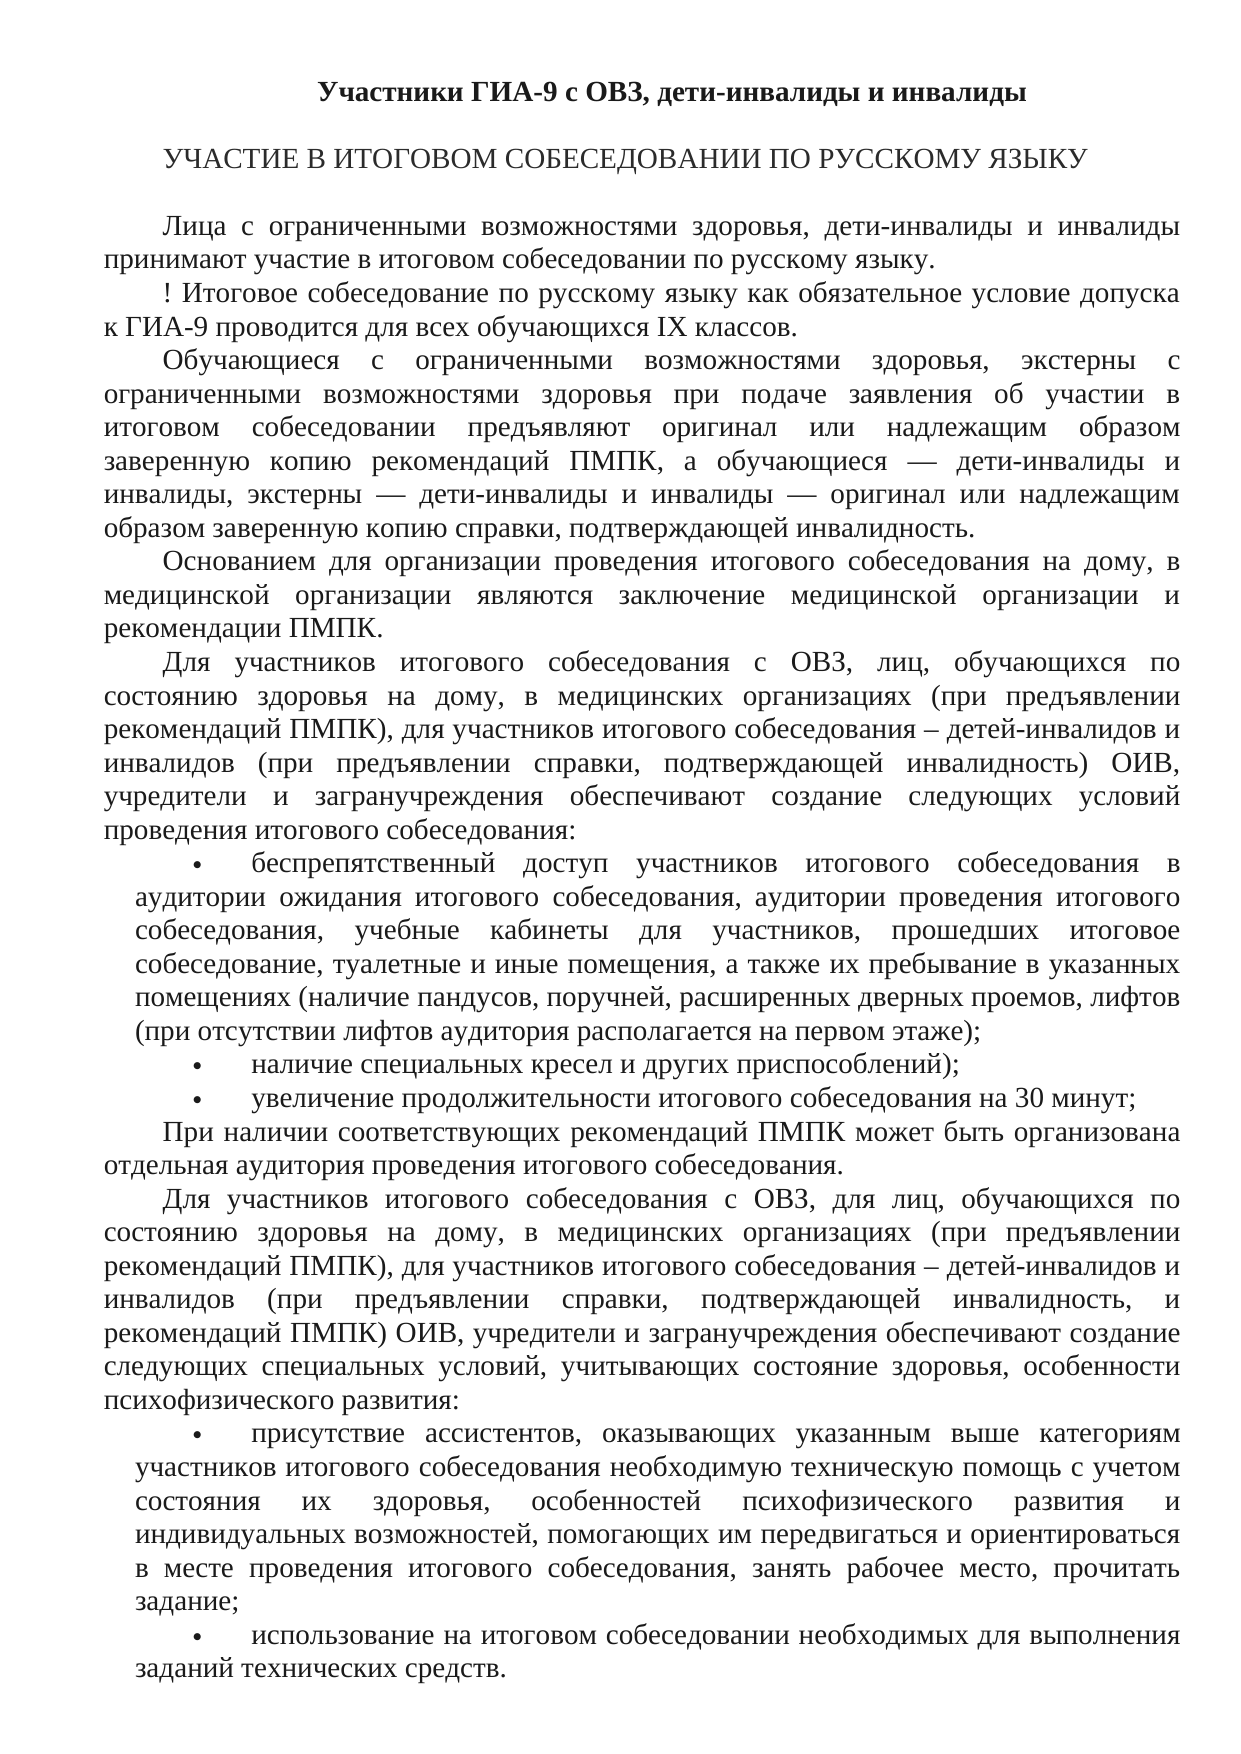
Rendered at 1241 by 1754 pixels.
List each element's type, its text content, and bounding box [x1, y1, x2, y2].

text Лица с ограниченными возможностями здоровья, дети-инвалиды и инвалиды принимают участие в итоговом собеседовании по русскому языку. [103, 208, 1181, 275]
text Для участников итогового собеседования с ОВЗ, для лиц, обучающихся по состоянию здоровья на дому, в медицинских организациях (при предъявлении рекомендаций ПМПК), для участников итогового собеседования – детей-инвалидов и инвалидов (при предъявлении справки, подтверждающей инвалидность, и рекомендаций ПМПК) ОИВ, учредители и загранучреждения обеспечивают создание следующих специальных условий, учитывающих состояние здоровья, особенности психофизического развития: [103, 1181, 1181, 1416]
text Для участников итогового собеседования с ОВЗ, лиц, обучающихся по состоянию здоровья на дому, в медицинских организациях (при предъявлении рекомендаций ПМПК), для участников итогового собеседования – детей-инвалидов и инвалидов (при предъявлении справки, подтверждающей инвалидность) ОИВ, учредители и загранучреждения обеспечивают создание следующих условий проведения итогового собеседования: [103, 644, 1181, 845]
text Обучающиеся с ограниченными возможностями здоровья, экстерны с ограниченными возможностями здоровья при подаче заявления об участии в итоговом собеседовании предъявляют оригинал или надлежащим образом заверенную копию рекомендаций ПМПК, а обучающиеся — дети-инвалиды и инвалиды, экстерны — дети-инвалиды и инвалиды — оригинал или надлежащим образом заверенную копию справки, подтверждающей инвалидность. [103, 342, 1181, 543]
text Участники ГИА-9 с ОВЗ, дети-инвалиды и инвалиды [103, 74, 1181, 107]
list наличие специальных кресел и других приспособлений); [135, 1047, 1181, 1080]
list увеличение продолжительности итогового собеседования на 30 минут; [135, 1080, 1181, 1114]
list использование на итоговом собеседовании необходимых для выполнения заданий технических средств. [135, 1617, 1181, 1684]
text При наличии соответствующих рекомендаций ПМПК может быть организована отдельная аудитория проведения итогового собеседования. [103, 1114, 1181, 1181]
text УЧАСТИЕ В ИТОГОВОМ СОБЕСЕДОВАНИИ ПО РУССКОМУ ЯЗЫКУ [103, 141, 1181, 174]
list беспрепятственный доступ участников итогового собеседования в аудитории ожидания итогового собеседования, аудитории проведения итогового собеседования, учебные кабинеты для участников, прошедших итоговое собеседование, туалетные и иные помещения, а также их пребывание в указанных помещениях (наличие пандусов, поручней, расширенных дверных проемов, лифтов (при отсутствии лифтов аудитория располагается на первом этаже); [135, 845, 1181, 1047]
text Основанием для организации проведения итогового собеседования на дому, в медицинской организации являются заключение медицинской организации и рекомендации ПМПК. [103, 543, 1181, 644]
list присутствие ассистентов, оказывающих указанным выше категориям участников итогового собеседования необходимую техническую помощь с учетом состояния их здоровья, особенностей психофизического развития и индивидуальных возможностей, помогающих им передвигаться и ориентироваться в месте проведения итогового собеседования, занять рабочее место, прочитать задание; [135, 1416, 1181, 1617]
text ! Итоговое собеседование по русскому языку как обязательное условие допуска к ГИА-9 проводится для всех обучающихся IX классов. [103, 275, 1181, 342]
